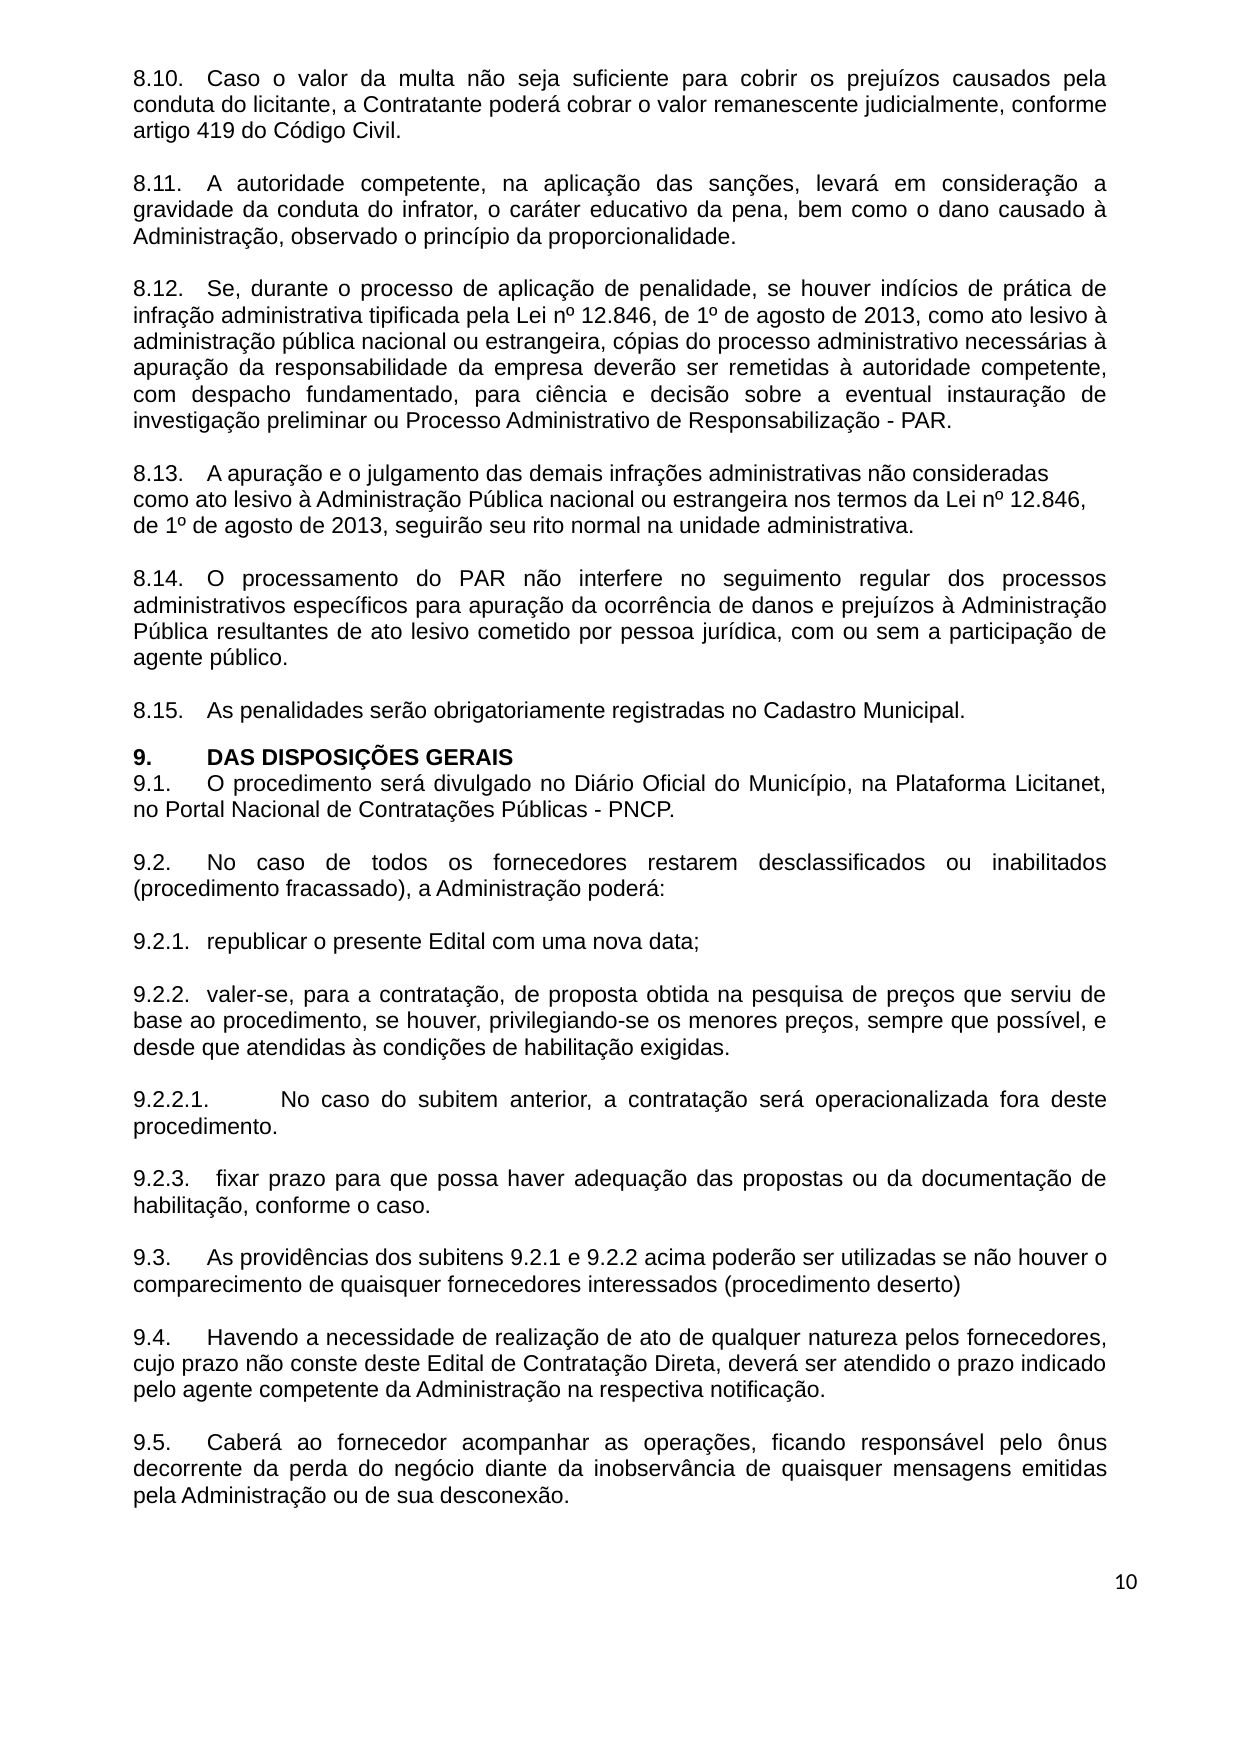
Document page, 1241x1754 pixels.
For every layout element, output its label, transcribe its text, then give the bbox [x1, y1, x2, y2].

list As providências dos subitens 9.2.1 e 9.2.2 acima poderão ser utilizadas se não houver o comparecimento de quaisquer fornecedores interessados (procedimento deserto) [133, 1244, 1107, 1297]
list Caso o valor da multa não seja suficiente para cobrir os prejuízos causados pela conduta do licitante, a Contratante poderá cobrar o valor remanescente judicialmente, conforme artigo 419 do Código Civil. [133, 64, 1107, 143]
list A apuração e o julgamento das demais infrações administrativas não consideradas como ato lesivo à Administração Pública nacional ou estrangeira nos termos da Lei nº 12.846, de 1º de agosto de 2013, seguirão seu rito normal na unidade administrativa. [133, 460, 1107, 539]
list fixar prazo para que possa haver adequação das propostas ou da documentação de habilitação, conforme o caso. [133, 1165, 1107, 1218]
list No caso do subitem anterior, a contratação será operacionalizada fora deste procedimento. [133, 1086, 1107, 1139]
list DAS DISPOSIÇÕES GERAIS [133, 744, 1107, 770]
list Havendo a necessidade de realização de ato de qualquer natureza pelos fornecedores, cujo prazo não conste deste Edital de Contratação Direta, deverá ser atendido o prazo indicado pelo agente competente da Administração na respectiva notificação. [133, 1323, 1107, 1402]
list valer-se, para a contratação, de proposta obtida na pesquisa de preços que serviu de base ao procedimento, se houver, privilegiando-se os menores preços, sempre que possível, e desde que atendidas às condições de habilitação exigidas. [133, 981, 1107, 1060]
list republicar o presente Edital com uma nova data; [133, 928, 1107, 954]
list As penalidades serão obrigatoriamente registradas no Cadastro Municipal. [133, 697, 1107, 723]
list O processamento do PAR não interfere no seguimento regular dos processos administrativos específicos para apuração da ocorrência de danos e prejuízos à Administração Pública resultantes de ato lesivo cometido por pessoa jurídica, com ou sem a participação de agente público. [133, 565, 1107, 671]
list Se, durante o processo de aplicação de penalidade, se houver indícios de prática de infração administrativa tipificada pela Lei nº 12.846, de 1º de agosto de 2013, como ato lesivo à administração pública nacional ou estrangeira, cópias do processo administrativo necessárias à apuração da responsabilidade da empresa deverão ser remetidas à autoridade competente, com despacho fundamentado, para ciência e decisão sobre a eventual instauração de investigação preliminar ou Processo Administrativo de Responsabilização - PAR. [133, 275, 1107, 433]
list No caso de todos os fornecedores restarem desclassificados ou inabilitados (procedimento fracassado), a Administração poderá: [133, 849, 1107, 902]
list O procedimento será divulgado no Diário Oficial do Município, na Plataforma Licitanet, no Portal Nacional de Contratações Públicas - PNCP. [133, 770, 1107, 823]
list Caberá ao fornecedor acompanhar as operações, ficando responsável pelo ônus decorrente da perda do negócio diante da inobservância de quaisquer mensagens emitidas pela Administração ou de sua desconexão. [133, 1429, 1107, 1508]
list A autoridade competente, na aplicação das sanções, levará em consideração a gravidade da conduta do infrator, o caráter educativo da pena, bem como o dano causado à Administração, observado o princípio da proporcionalidade. [133, 170, 1107, 249]
